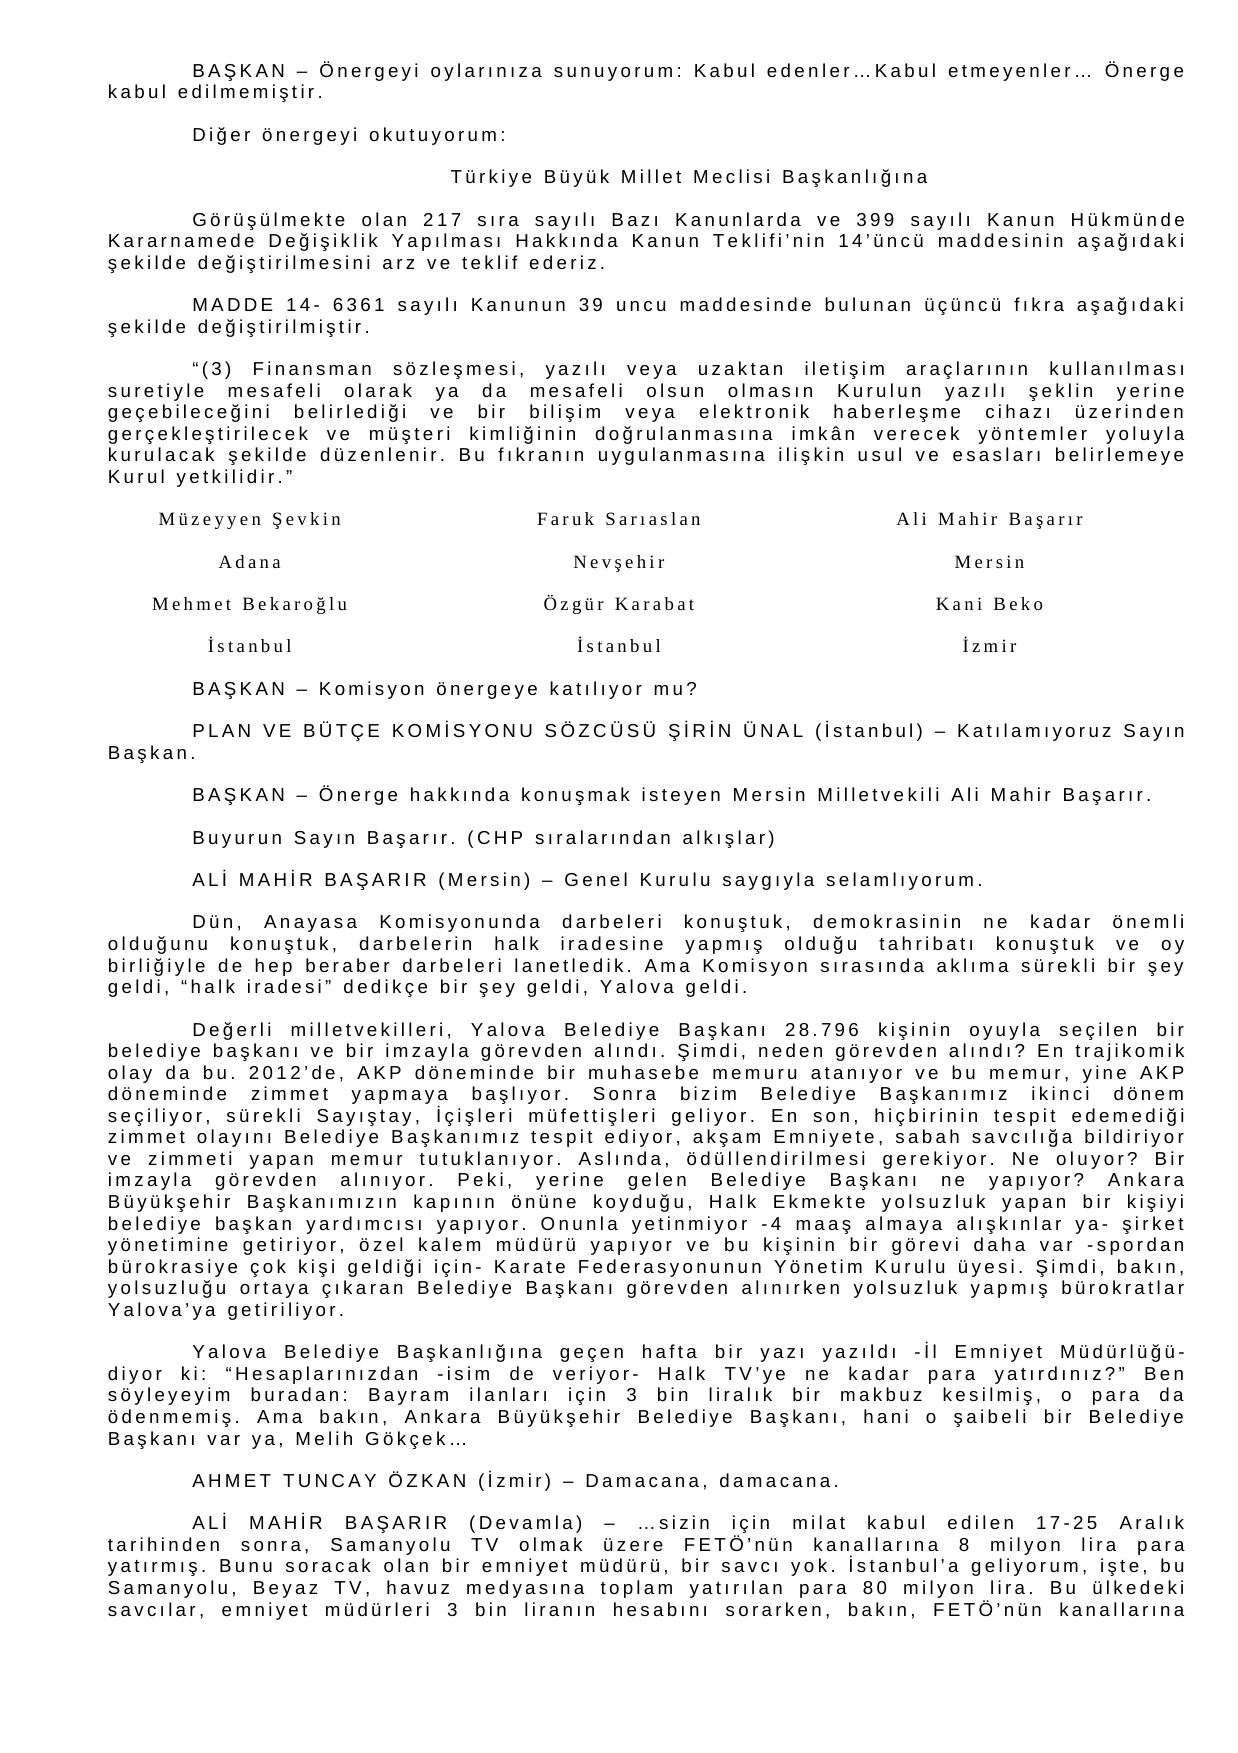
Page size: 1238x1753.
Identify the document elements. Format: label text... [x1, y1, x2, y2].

text Diğer önergeyi okutuyorum: [108, 124, 1186, 145]
text “(3) Finansman sözleşmesi, yazılı veya uzaktan iletişim araçlarının kullanılması suretiyle mesafeli olarak ya da mesafeli olsun olmasın Kurulun yazılı şeklin yerine geçebileceğini belirlediği ve bir bilişim veya elektronik haberleşme cihazı üzerinden gerçekleştirilecek ve müşteri kimliğinin doğrulanmasına imkân verecek yöntemler yoluyla kurulacak şekilde düzenlenir. Bu fıkranın uygulanmasına ilişkin usul ve esasları belirlemeye Kurul yetkilidir.” [108, 358, 1186, 487]
text Buyurun Sayın Başarır. (CHP sıralarından alkışlar) [108, 826, 1186, 848]
text PLAN VE BÜTÇE KOMİSYONU SÖZCÜSÜ ŞİRİN ÜNAL (İstanbul) – Katılamıyoruz Sayın Başkan. [108, 720, 1186, 763]
text Mehmet Bekaroğlu Özgür Karabat Kani Beko [108, 593, 1186, 614]
text AHMET TUNCAY ÖZKAN (İzmir) – Damacana, damacana. [108, 1470, 1186, 1491]
text BAŞKAN – Komisyon önergeye katılıyor mu? [108, 678, 1186, 699]
text ALİ MAHİR BAŞARIR (Mersin) – Genel Kurulu saygıyla selamlıyorum. [108, 869, 1186, 890]
text Değerli milletvekilleri, Yalova Belediye Başkanı 28.796 kişinin oyuyla seçilen bir belediye başkanı ve bir imzayla görevden alındı. Şimdi, neden görevden alındı? En trajikomik olay da bu. 2012’de, AKP döneminde bir muhasebe memuru atanıyor ve bu memur, yine AKP döneminde zimmet yapmaya başlıyor. Sonra bizim Belediye Başkanımız ikinci dönem seçiliyor, sürekli Sayıştay, İçişleri müfettişleri geliyor. En son, hiçbirinin tespit edemediği zimmet olayını Belediye Başkanımız tespit ediyor, akşam Emniyete, sabah savcılığa bildiriyor ve zimmeti yapan memur tutuklanıyor. Aslında, ödüllendirilmesi gerekiyor. Ne oluyor? Bir imzayla görevden alınıyor. Peki, yerine gelen Belediye Başkanı ne yapıyor? Ankara Büyükşehir Başkanımızın kapının önüne koyduğu, Halk Ekmekte yolsuzluk yapan bir kişiyi belediye başkan yardımcısı yapıyor. Onunla yetinmiyor -4 maaş almaya alışkınlar ya- şirket yönetimine getiriyor, özel kalem müdürü yapıyor ve bu kişinin bir görevi daha var -spordan bürokrasiye çok kişi geldiği için- Karate Federasyonunun Yönetim Kurulu üyesi. Şimdi, bakın, yolsuzluğu ortaya çıkaran Belediye Başkanı görevden alınırken yolsuzluk yapmış bürokratlar Yalova’ya getiriliyor. [108, 1018, 1186, 1320]
text Adana Nevşehir Mersin [108, 551, 1186, 572]
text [108, 1512, 1186, 1620]
text MADDE 14- 6361 sayılı Kanunun 39 uncu maddesinde bulunan üçüncü fıkra aşağıdaki şekilde değiştirilmiştir. [108, 294, 1186, 337]
text İstanbul İstanbul İzmir [108, 635, 1186, 657]
text Türkiye Büyük Millet Meclisi Başkanlığına [108, 166, 1186, 188]
text Yalova Belediye Başkanlığına geçen hafta bir yazı yazıldı -İl Emniyet Müdürlüğü- diyor ki: “Hesaplarınızdan -isim de veriyor- Halk TV’ye ne kadar para yatırdınız?” Ben söyleyeyim buradan: Bayram ilanları için 3 bin liralık bir makbuz kesilmiş, o para da ödenmemiş. Ama bakın, Ankara Büyükşehir Belediye Başkanı, hani o şaibeli bir Belediye Başkanı var ya, Melih Gökçek… [108, 1341, 1186, 1449]
text Dün, Anayasa Komisyonunda darbeleri konuştuk, demokrasinin ne kadar önemli olduğunu konuştuk, darbelerin halk iradesine yapmış olduğu tahribatı konuştuk ve oy birliğiyle de hep beraber darbeleri lanetledik. Ama Komisyon sırasında aklıma sürekli bir şey geldi, “halk iradesi” dedikçe bir şey geldi, Yalova geldi. [108, 911, 1186, 997]
text Müzeyyen Şevkin Faruk Sarıaslan Ali Mahir Başarır [108, 508, 1186, 530]
text Görüşülmekte olan 217 sıra sayılı Bazı Kanunlarda ve 399 sayılı Kanun Hükmünde Kararnamede Değişiklik Yapılması Hakkında Kanun Teklifi’nin 14’üncü maddesinin aşağıdaki şekilde değiştirilmesini arz ve teklif ederiz. [108, 208, 1186, 273]
text BAŞKAN – Önergeyi oylarınıza sunuyorum: Kabul edenler…Kabul etmeyenler… Önerge kabul edilmemiştir. [108, 60, 1186, 103]
text BAŞKAN – Önerge hakkında konuşmak isteyen Mersin Milletvekili Ali Mahir Başarır. [108, 784, 1186, 806]
